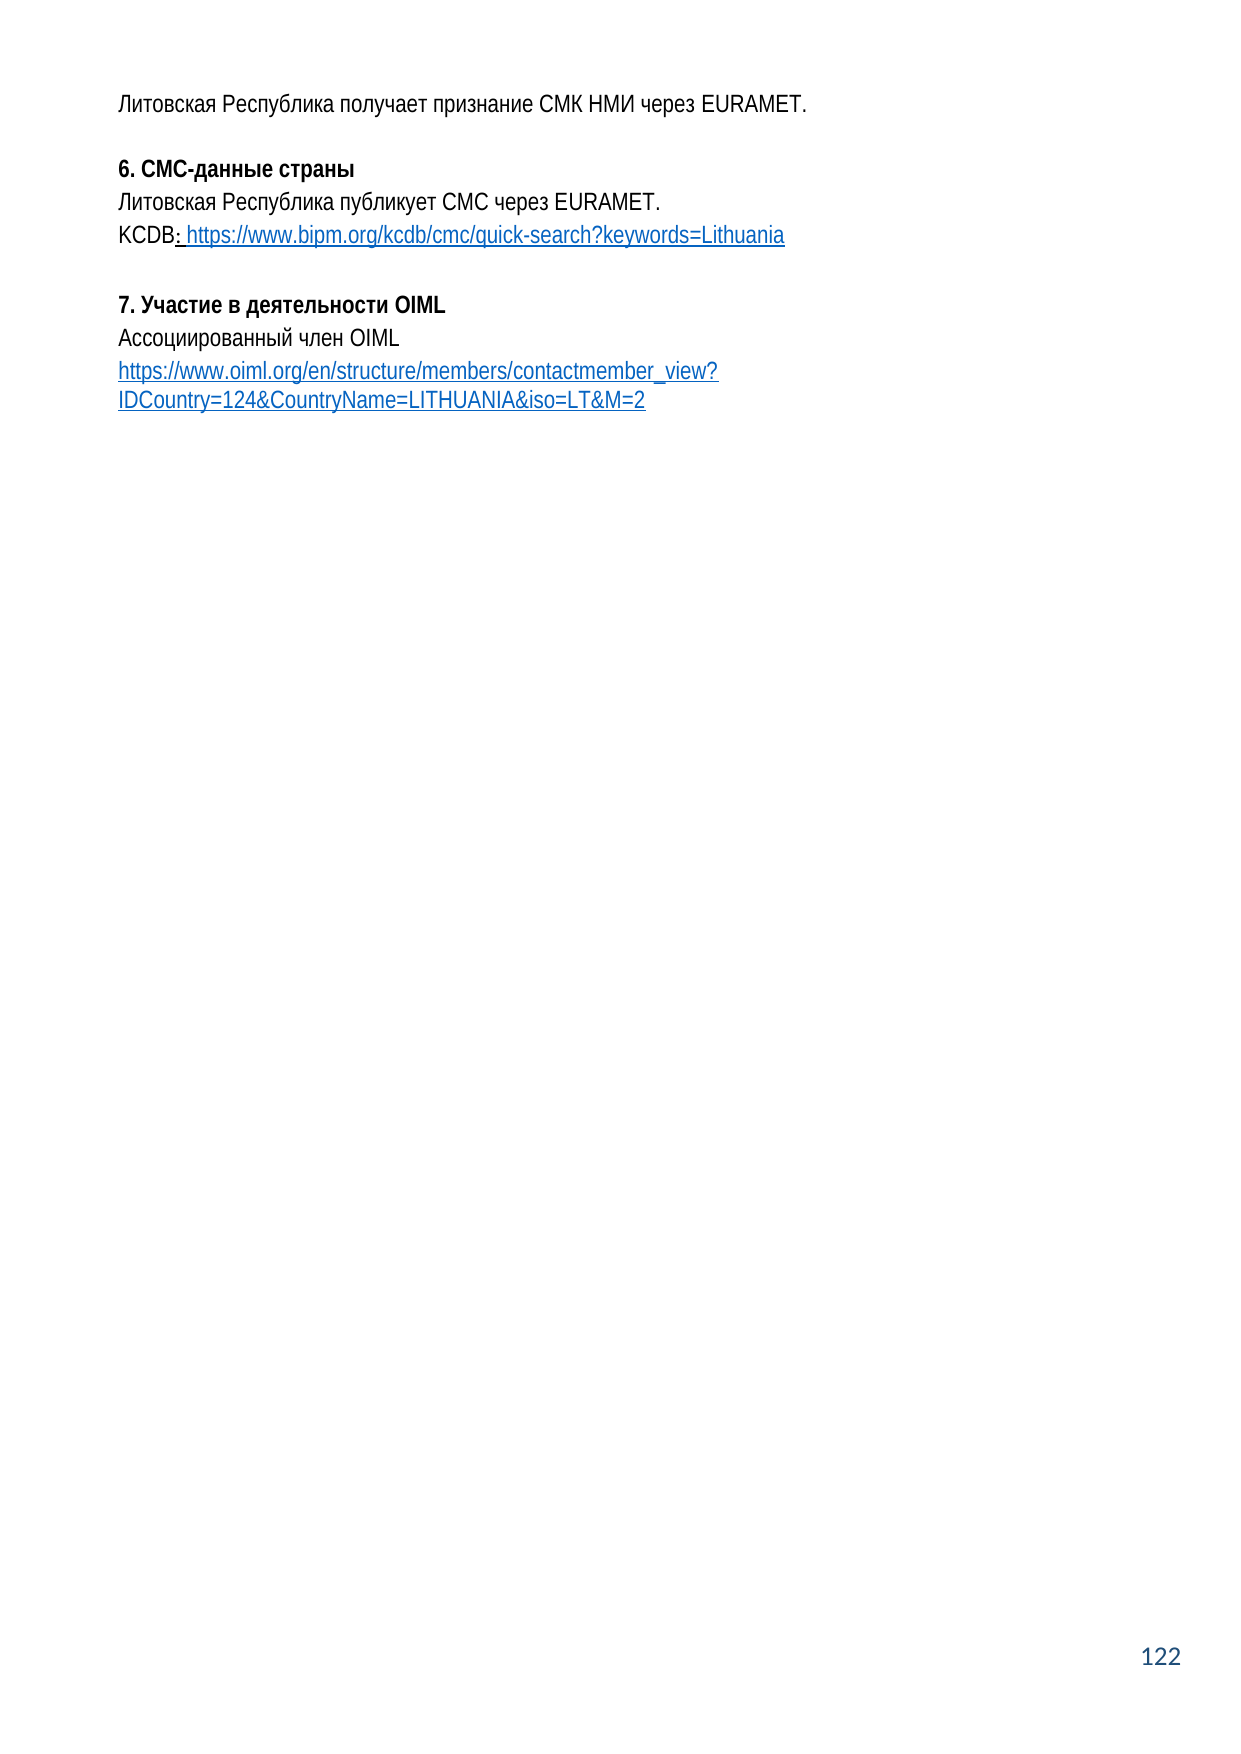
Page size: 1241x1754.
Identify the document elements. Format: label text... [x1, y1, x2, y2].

text Литовская Республика получает признание СМК НМИ через EURAMET. [118, 89, 1122, 117]
text https://www.oiml.org/en/structure/members/contactmember_view?IDCountry=124&CountryName=LITHUANIA&iso=LT&M=2 [118, 356, 1122, 413]
text Ассоциированный член OIML [118, 323, 1122, 352]
text 7. Участие в деятельности OIML [118, 290, 1122, 319]
text 6. СМС-данные страны [118, 154, 1122, 183]
text KCDB: https://www.bipm.org/kcdb/cmc/quick-search?keywords=Lithuania [118, 220, 1122, 249]
text Литовская Республика публикует СМС через ЕURAMET. [118, 187, 1122, 216]
